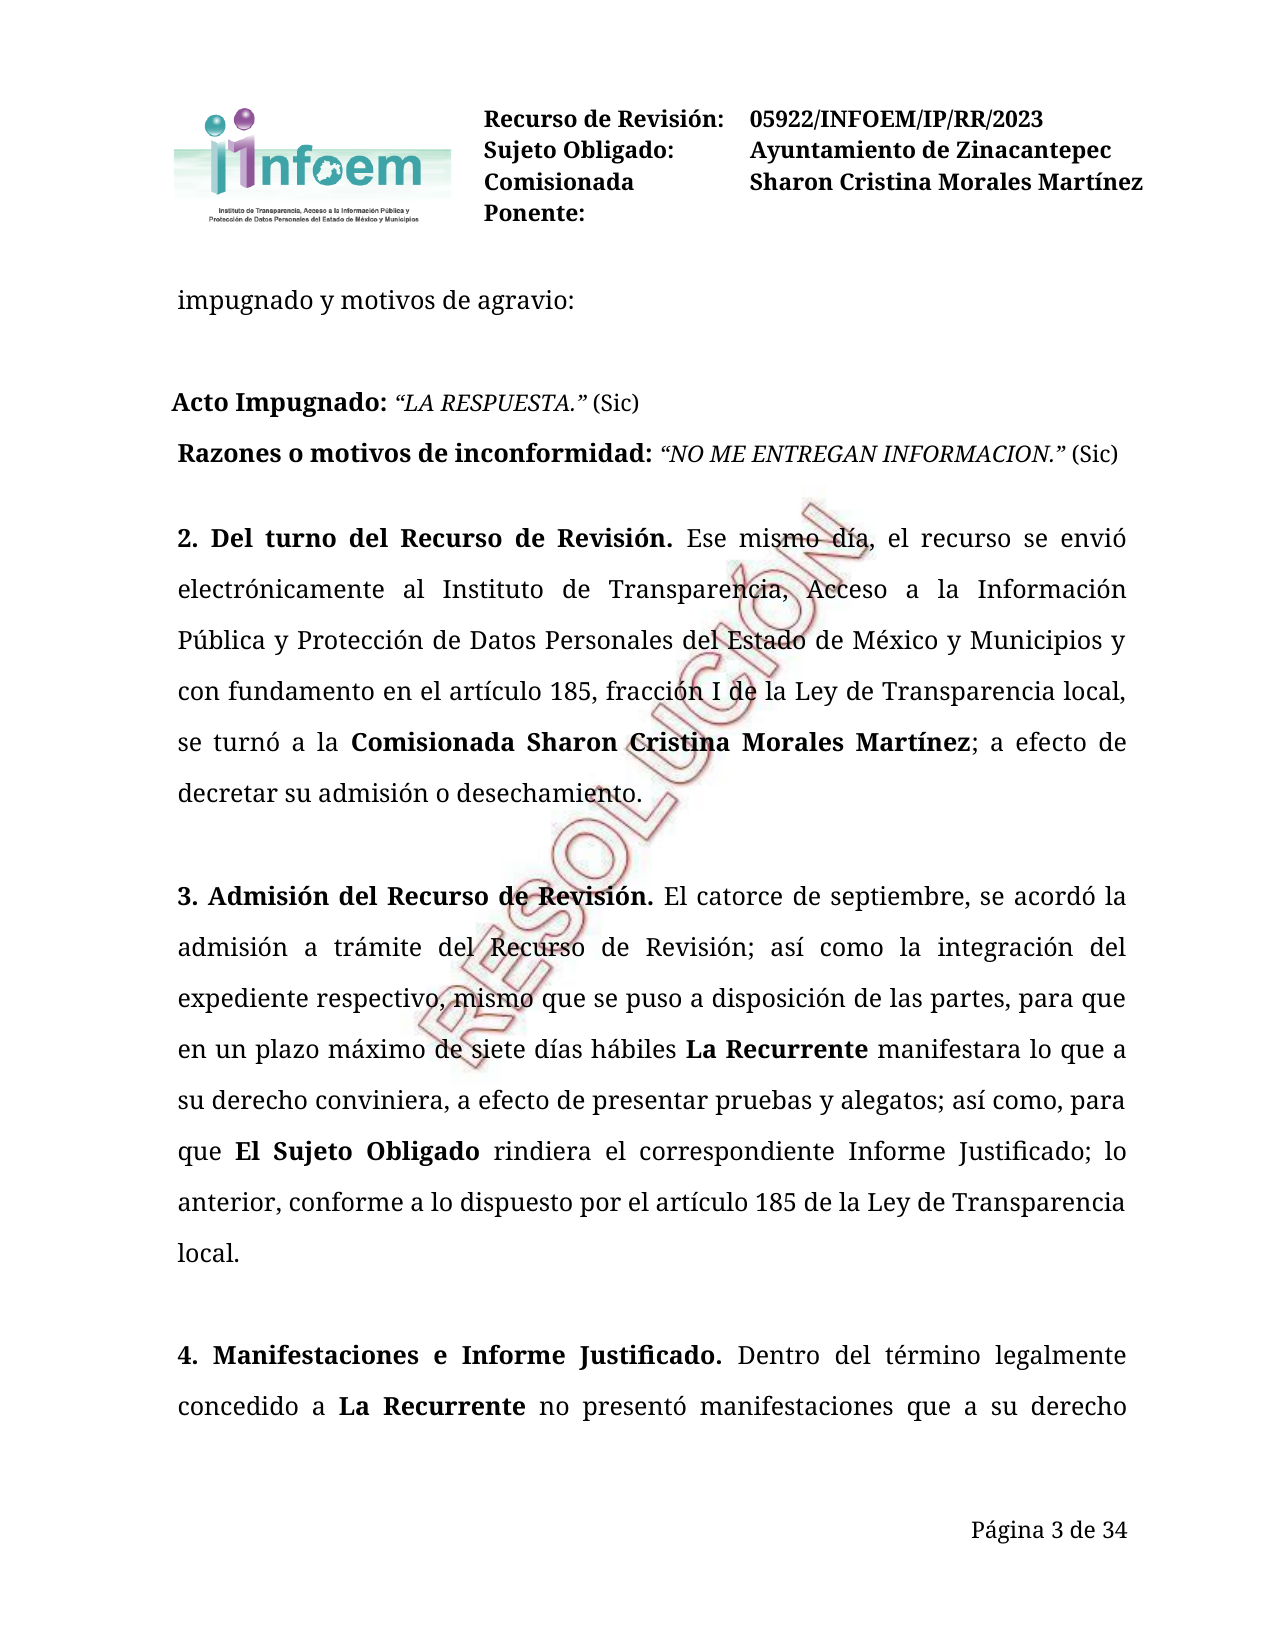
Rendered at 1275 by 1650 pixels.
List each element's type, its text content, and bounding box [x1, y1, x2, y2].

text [177, 283, 1127, 317]
text 3. Admisión del Recurso de Revisión. El catorce de septiembre, se acordó la admisión a trámite del Recurso de Revisión; así como la integración del expediente respectivo, mismo que se puso a disposición de las partes, para que en un plazo máximo de siete días hábiles La Recurrente manifestara lo que a su derecho conviniera, a efecto de presentar pruebas y alegatos; así como, para que El Sujeto Obligado rindiera el correspondiente Informe Justificado; lo anterior, conforme a lo dispuesto por el artículo 185 de la Ley de Transparencia local. [177, 878, 1127, 1269]
text Acto Impugnado: “LA RESPUESTA.” (Sic) [171, 385, 1133, 419]
picture [76, 85, 1202, 1586]
text 2. Del turno del Recurso de Revisión. Ese mismo día, el recurso se envió electrónicamente al Instituto de Transparencia, Acceso a la Información Pública y Protección de Datos Personales del Estado de México y Municipios y con fundamento en el artículo 185, fracción I de la Ley de Transparencia local, se turnó a la Comisionada Sharon Cristina Morales Martínez; a efecto de decretar su admisión o desechamiento. [177, 521, 1127, 810]
text Razones o motivos de inconformidad: “NO ME ENTREGAN INFORMACION.” (Sic) [177, 436, 1122, 470]
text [177, 1337, 1127, 1423]
